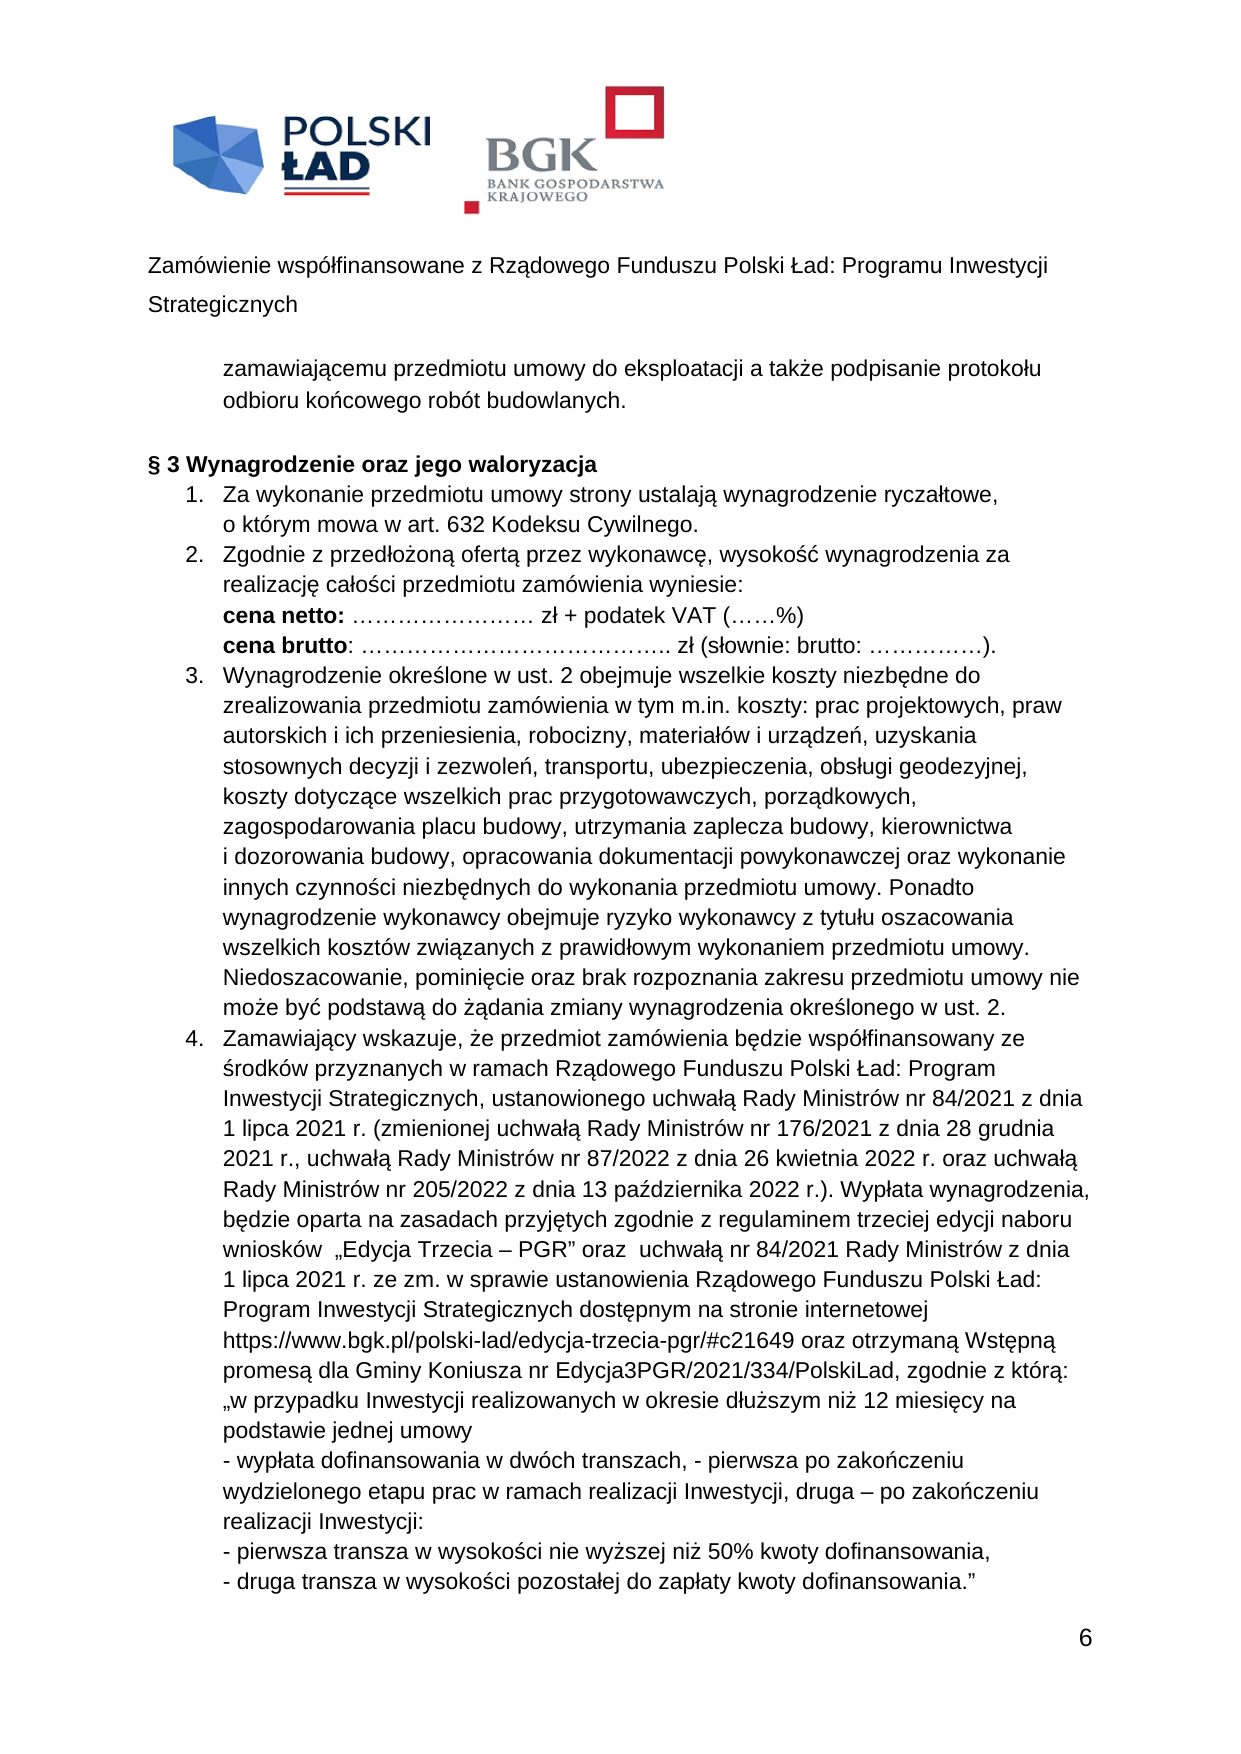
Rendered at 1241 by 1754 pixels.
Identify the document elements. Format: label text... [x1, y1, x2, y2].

list zamawiającemu przedmiotu umowy do eksploatacji a także podpisanie protokołu odbioru końcowego robót budowlanych. [223, 354, 1093, 416]
text cena netto: …………………… zł + podatek VAT (……%) [223, 602, 1093, 628]
list Zgodnie z przedłożoną ofertą przez wykonawcę, wysokość wynagrodzenia za realizację całości przedmiotu zamówienia wyniesie: [185, 541, 1093, 598]
list Wynagrodzenie określone w ust. 2 obejmuje wszelkie koszty niezbędne do zrealizowania przedmiotu zamówienia w tym m.in. koszty: prac projektowych, praw autorskich i ich przeniesienia, robocizny, materiałów i urządzeń, uzyskania stosownych decyzji i zezwoleń, transportu, ubezpieczenia, obsługi geodezyjnej, koszty dotyczące wszelkich prac przygotowawczych, porządkowych, zagospodarowania placu budowy, utrzymania zaplecza budowy, kierownictwa i dozorowania budowy, opracowania dokumentacji powykonawczej oraz wykonanie innych czynności niezbędnych do wykonania przedmiotu umowy. Ponadto wynagrodzenie wykonawcy obejmuje ryzyko wykonawcy z tytułu oszacowania wszelkich kosztów związanych z prawidłowym wykonaniem przedmiotu umowy. Niedoszacowanie, pominięcie oraz brak rozpoznania zakresu przedmiotu umowy nie może być podstawą do żądania zmiany wynagrodzenia określonego w ust. 2. [185, 662, 1093, 1021]
text § 3 Wynagrodzenie oraz jego waloryzacja [148, 451, 1093, 477]
text - pierwsza transza w wysokości nie wyższej niż 50% kwoty dofinansowania, [223, 1538, 1093, 1564]
list Za wykonanie przedmiotu umowy strony ustalają wynagrodzenie ryczałtowe, o którym mowa w art. 632 Kodeksu Cywilnego. [185, 481, 1093, 537]
text cena brutto: ………………………………….. zł (słownie: brutto: ……………). [223, 632, 1093, 658]
text - druga transza w wysokości pozostałej do zapłaty kwoty dofinansowania.” [223, 1568, 1093, 1595]
list Zamawiający wskazuje, że przedmiot zamówienia będzie współfinansowany ze środków przyznanych w ramach Rządowego Funduszu Polski Ład: Program Inwestycji Strategicznych, ustanowionego uchwałą Rady Ministrów nr 84/2021 z dnia 1 lipca 2021 r. (zmienionej uchwałą Rady Ministrów nr 176/2021 z dnia 28 grudnia 2021 r., uchwałą Rady Ministrów nr 87/2022 z dnia 26 kwietnia 2022 r. oraz uchwałą Rady Ministrów nr 205/2022 z dnia 13 października 2022 r.). Wypłata wynagrodzenia, będzie oparta na zasadach przyjętych zgodnie z regulaminem trzeciej edycji naboru wniosków „Edycja Trzecia – PGR” oraz uchwałą nr 84/2021 Rady Ministrów z dnia 1 lipca 2021 r. ze zm. w sprawie ustanowienia Rządowego Funduszu Polski Ład: Program Inwestycji Strategicznych dostępnym na stronie internetowej https://www.bgk.pl/polski-lad/edycja-trzecia-pgr/#c21649 oraz otrzymaną Wstępną promesą dla Gminy Koniusza nr Edycja3PGR/2021/334/PolskiLad, zgodnie z którą: „w przypadku Inwestycji realizowanych w okresie dłuższym niż 12 miesięcy na podstawie jednej umowy - wypłata dofinansowania w dwóch transzach, - pierwsza po zakończeniu wydzielonego etapu prac w ramach realizacji Inwestycji, druga – po zakończeniu realizacji Inwestycji: [185, 1024, 1093, 1534]
picture [148, 74, 688, 227]
